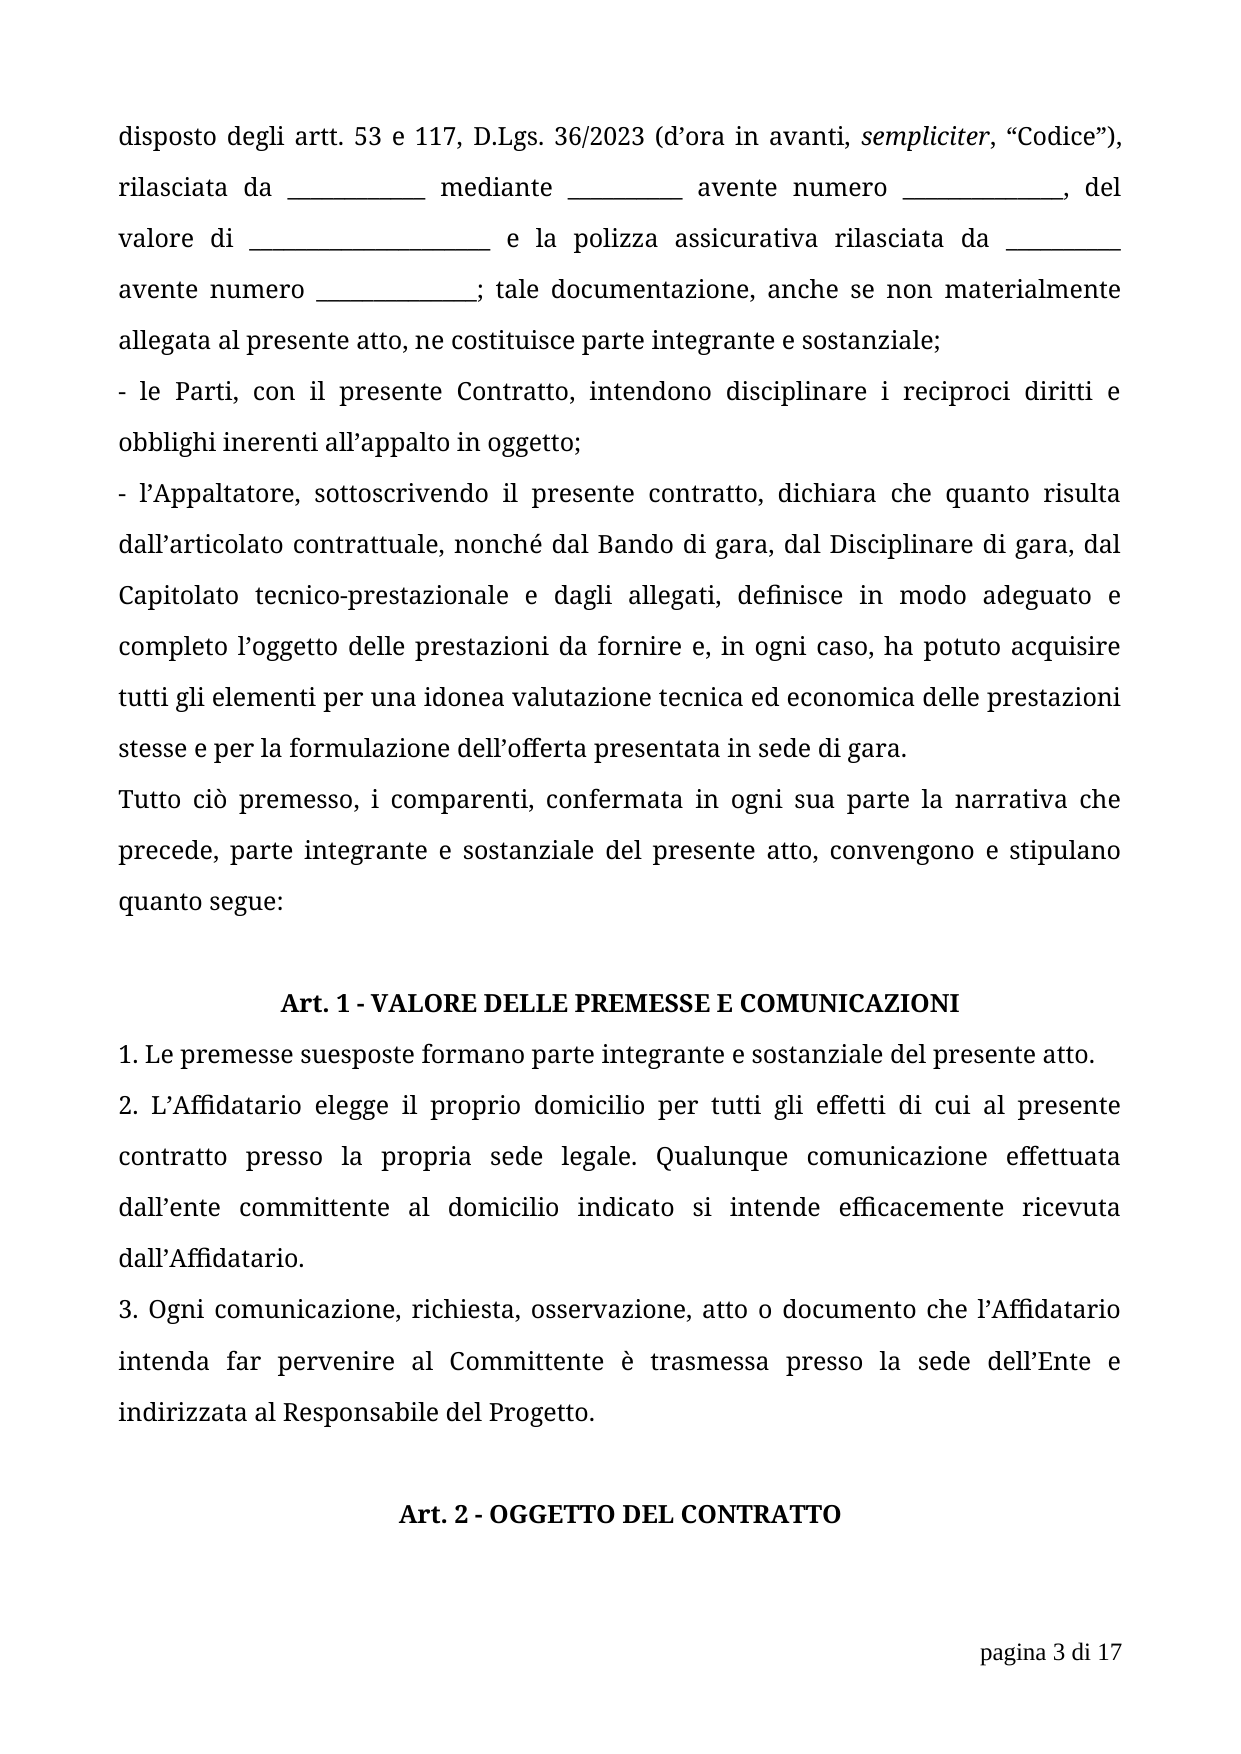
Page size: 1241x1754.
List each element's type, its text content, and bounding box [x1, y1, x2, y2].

text Tutto ciò premesso, i comparenti, confermata in ogni sua parte la narrativa che precede, parte integrante e sostanziale del presente atto, convengono e stipulano quanto segue: [118, 782, 1122, 918]
text Art. 1 - VALORE DELLE PREMESSE E COMUNICAZIONI [118, 986, 1122, 1020]
text - le Parti, con il presente Contratto, intendono disciplinare i reciproci diritti e obblighi inerenti all’appalto in oggetto; [118, 373, 1122, 458]
text Art. 2 - OGGETTO DEL CONTRATTO [118, 1496, 1122, 1530]
text 3. Ogni comunicazione, richiesta, osservazione, atto o documento che l’Affidatario intenda far pervenire al Committente è trasmessa presso la sede dell’Ente e indirizzata al Responsabile del Progetto. [118, 1292, 1122, 1428]
text - l’Appaltatore, sottoscrivendo il presente contratto, dichiara che quanto risulta dall’articolato contrattuale, nonché dal Bando di gara, dal Disciplinare di gara, dal Capitolato tecnico-prestazionale e dagli allegati, definisce in modo adeguato e completo l’oggetto delle prestazioni da fornire e, in ogni caso, ha potuto acquisire tutti gli elementi per una idonea valutazione tecnica ed economica delle prestazioni stesse e per la formulazione dell’offerta presentata in sede di gara. [118, 475, 1122, 765]
text 2. L’Affidatario elegge il proprio domicilio per tutti gli effetti di cui al presente contratto presso la propria sede legale. Qualunque comunicazione effettuata dall’ente committente al domicilio indicato si intende efficacemente ricevuta dall’Affidatario. [118, 1088, 1122, 1275]
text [118, 118, 1122, 356]
text 1. Le premesse suesposte formano parte integrante e sostanziale del presente atto. [118, 1037, 1122, 1071]
